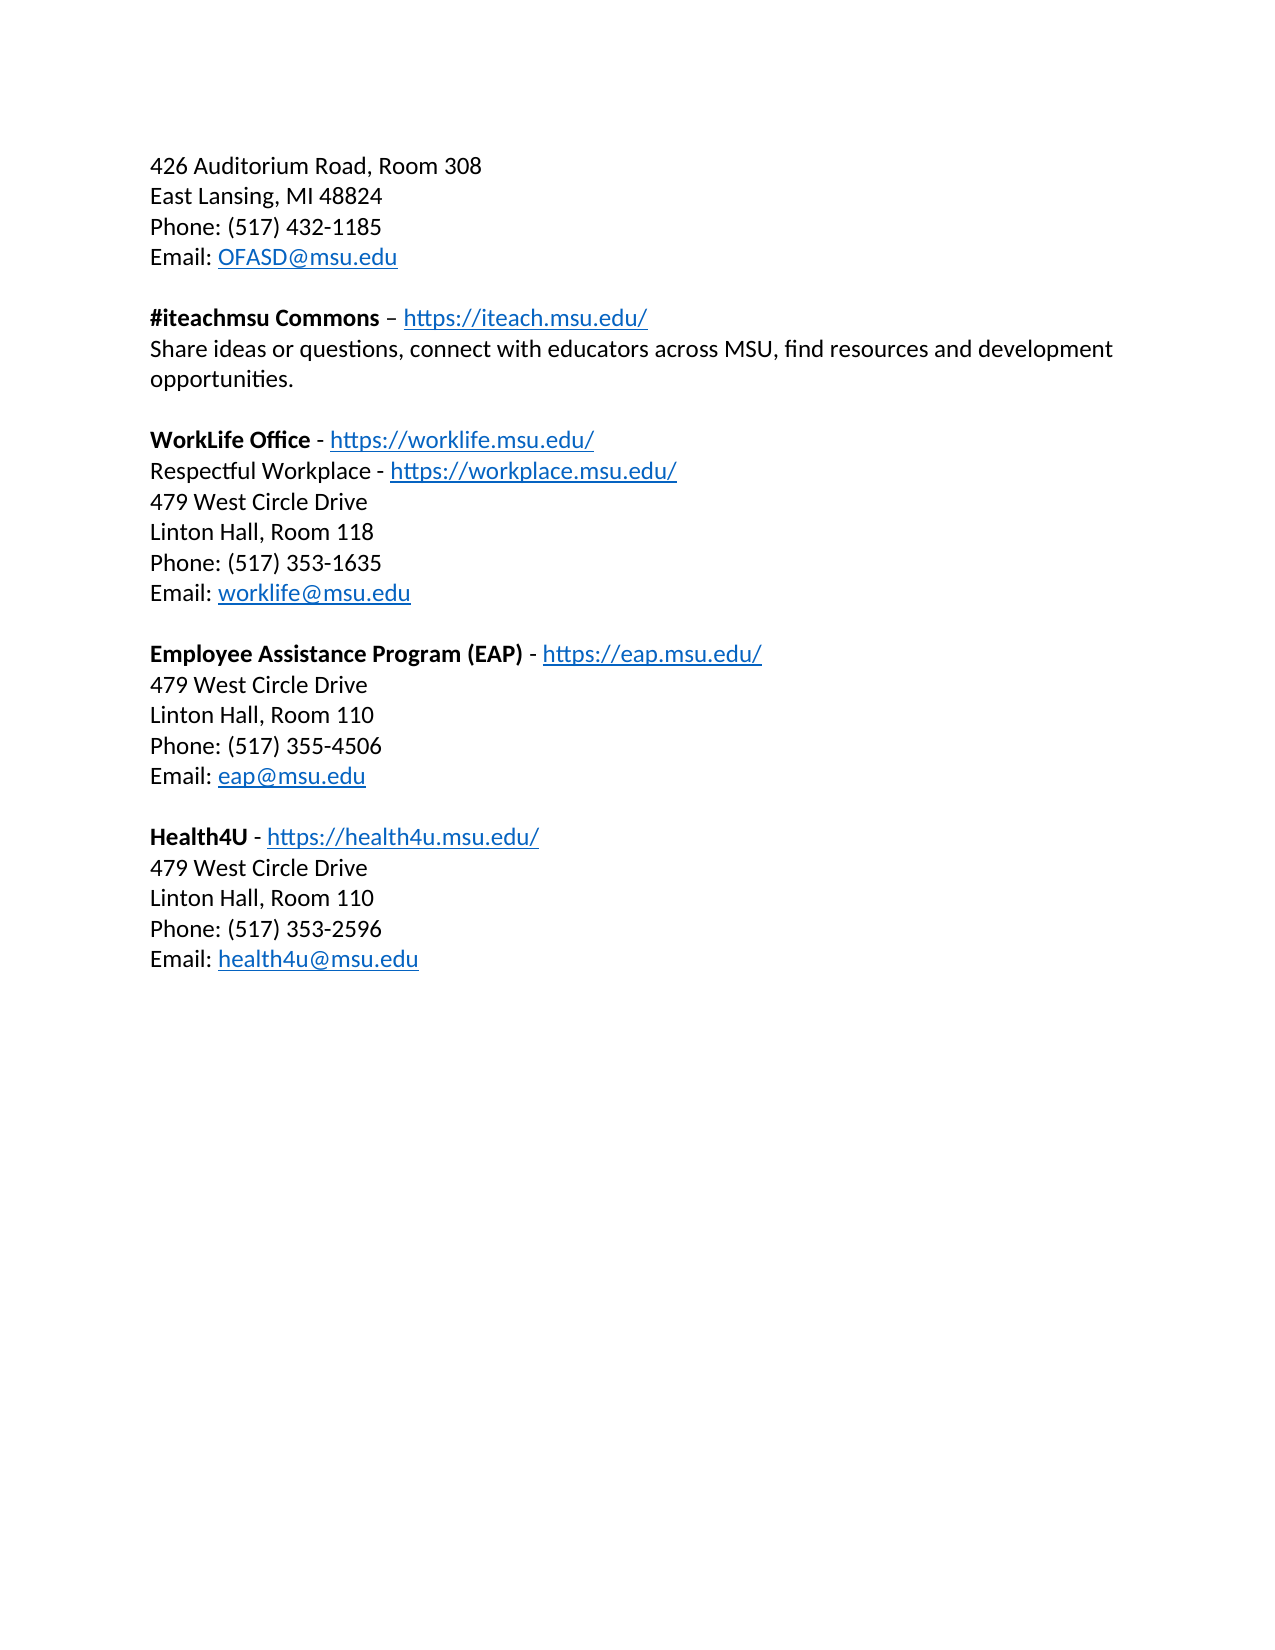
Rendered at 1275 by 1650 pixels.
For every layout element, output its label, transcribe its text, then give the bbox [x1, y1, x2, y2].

text Phone: (517) 355-4506 [150, 730, 1125, 760]
text Phone: (517) 432-1185 [150, 211, 1125, 242]
text Phone: (517) 353-1635 [150, 547, 1125, 577]
text #iteachmsu Commons – https://iteach.msu.edu/ [150, 303, 1125, 333]
text Email: eap@msu.edu [150, 760, 1125, 791]
text Share ideas or questions, connect with educators across MSU, find resources and development opportunities. [150, 333, 1125, 394]
text Employee Assistance Program (EAP) - https://eap.msu.edu/ [150, 638, 1125, 669]
text Email: OFASD@msu.edu [150, 242, 1125, 303]
text WorkLife Office - https://worklife.msu.edu/ [150, 425, 1125, 455]
text Email: health4u@msu.edu [150, 943, 1125, 974]
text Email: worklife@msu.edu [150, 577, 1125, 608]
text 479 West Circle Drive [150, 486, 1125, 516]
text Linton Hall, Room 110 [150, 882, 1125, 913]
text Linton Hall, Room 110 [150, 699, 1125, 730]
text Health4U - https://health4u.msu.edu/ [150, 821, 1125, 852]
text Respectful Workplace - https://workplace.msu.edu/ [150, 455, 1125, 486]
text 426 Auditorium Road, Room 308 [150, 150, 1125, 181]
text 479 West Circle Drive [150, 852, 1125, 882]
text Linton Hall, Room 118 [150, 516, 1125, 547]
text East Lansing, MI 48824 [150, 181, 1125, 211]
text 479 West Circle Drive [150, 669, 1125, 699]
text Phone: (517) 353-2596 [150, 913, 1125, 943]
